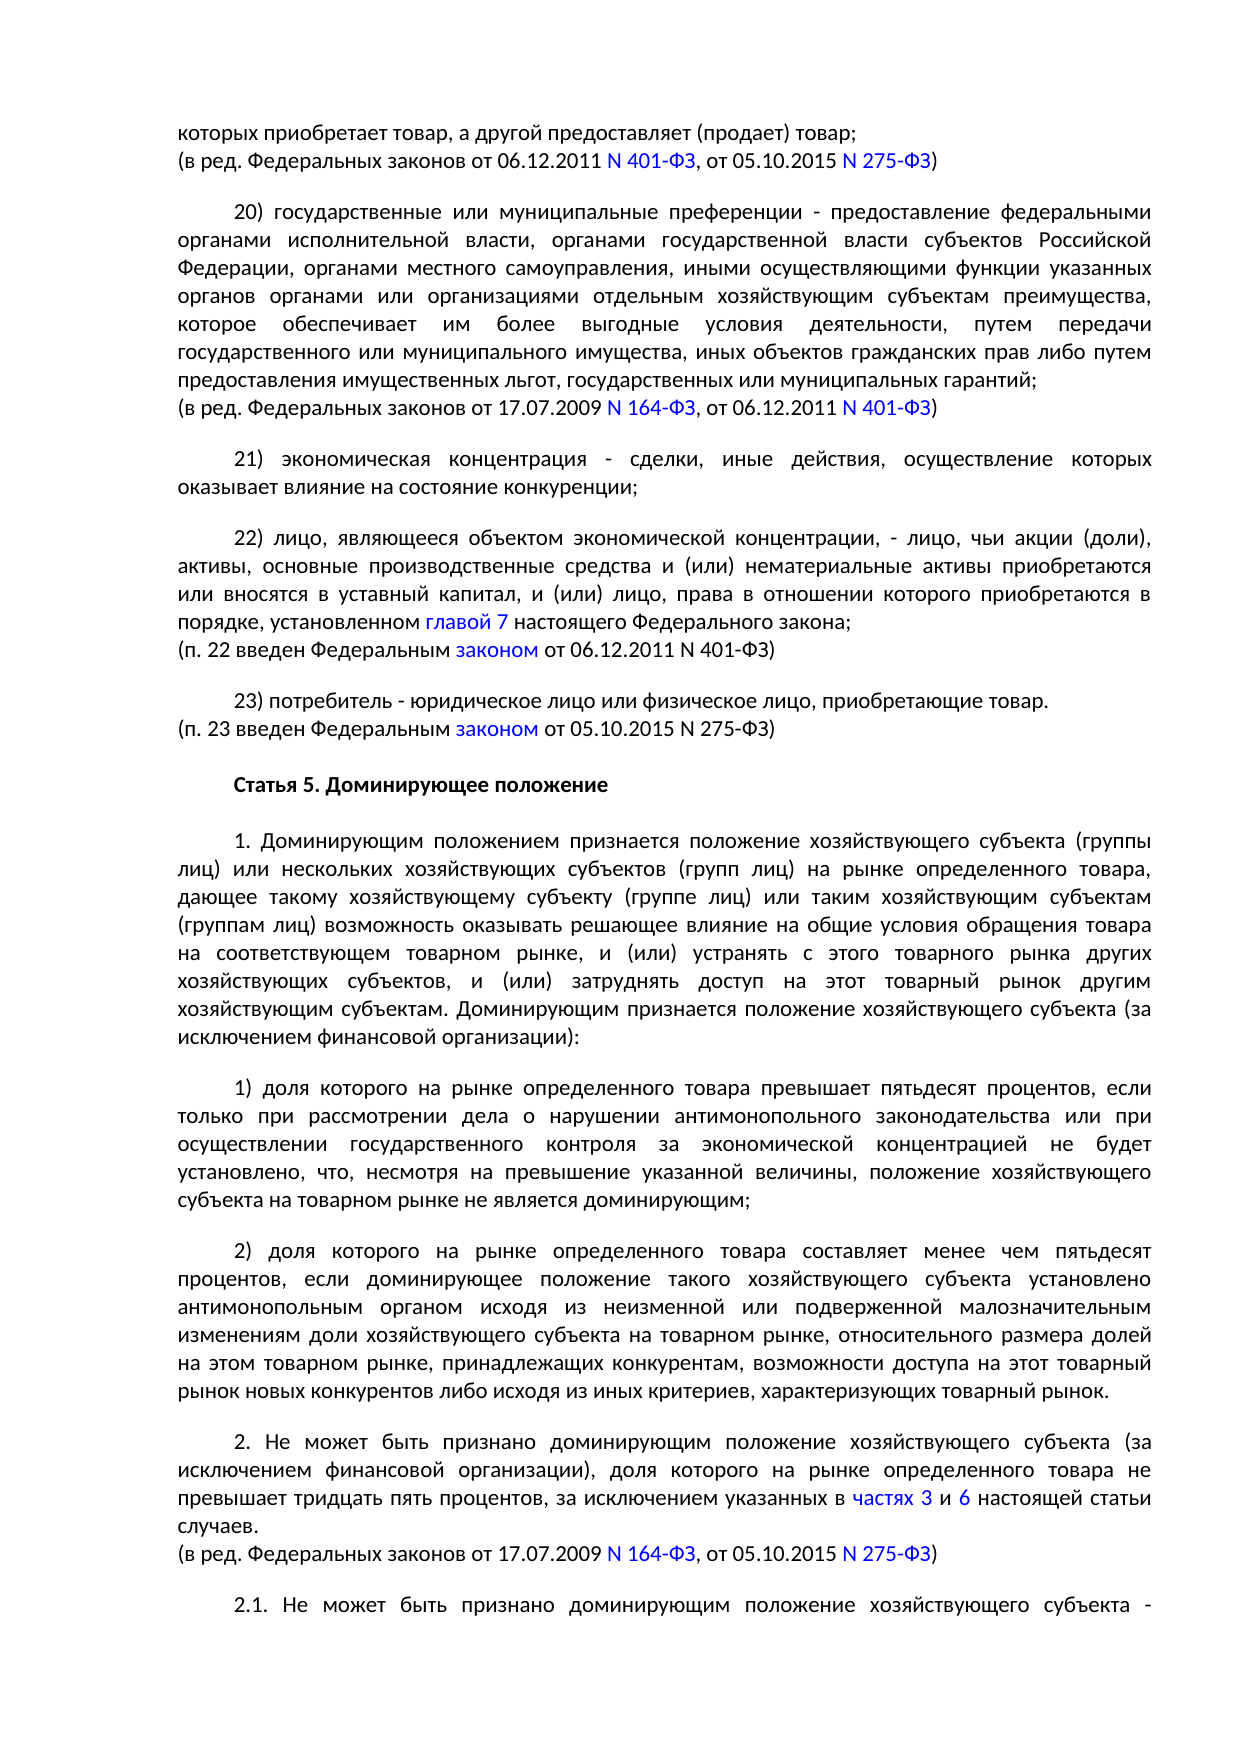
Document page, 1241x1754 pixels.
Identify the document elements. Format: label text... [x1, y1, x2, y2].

text (в ред. Федеральных законов от 06.12.2011 N 401-ФЗ, от 05.10.2015 N 275-ФЗ) [177, 146, 1152, 174]
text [177, 118, 1152, 146]
text (в ред. Федеральных законов от 17.07.2009 N 164-ФЗ, от 05.10.2015 N 275-ФЗ) [177, 1539, 1152, 1567]
text 2) доля которого на рынке определенного товара составляет менее чем пятьдесят процентов, если доминирующее положение такого хозяйствующего субъекта установлено антимонопольным органом исходя из неизменной или подверженной малозначительным изменениям доли хозяйствующего субъекта на товарном рынке, относительного размера долей на этом товарном рынке, принадлежащих конкурентам, возможности доступа на этот товарный рынок новых конкурентов либо исходя из иных критериев, характеризующих товарный рынок. [177, 1236, 1152, 1404]
text (п. 23 введен Федеральным законом от 05.10.2015 N 275-ФЗ) [177, 714, 1152, 742]
text 2. Не может быть признано доминирующим положение хозяйствующего субъекта (за исключением финансовой организации), доля которого на рынке определенного товара не превышает тридцать пять процентов, за исключением указанных в частях 3 и 6 настоящей статьи случаев. [177, 1427, 1152, 1539]
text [177, 1590, 1152, 1618]
title Статья 5. Доминирующее положение [177, 770, 1152, 798]
text (п. 22 введен Федеральным законом от 06.12.2011 N 401-ФЗ) [177, 635, 1152, 663]
text 22) лицо, являющееся объектом экономической концентрации, - лицо, чьи акции (доли), активы, основные производственные средства и (или) нематериальные активы приобретаются или вносятся в уставный капитал, и (или) лицо, права в отношении которого приобретаются в порядке, установленном главой 7 настоящего Федерального закона; [177, 523, 1152, 635]
text (в ред. Федеральных законов от 17.07.2009 N 164-ФЗ, от 06.12.2011 N 401-ФЗ) [177, 393, 1152, 421]
text 23) потребитель - юридическое лицо или физическое лицо, приобретающие товар. [177, 686, 1152, 714]
text 1. Доминирующим положением признается положение хозяйствующего субъекта (группы лиц) или нескольких хозяйствующих субъектов (групп лиц) на рынке определенного товара, дающее такому хозяйствующему субъекту (группе лиц) или таким хозяйствующим субъектам (группам лиц) возможность оказывать решающее влияние на общие условия обращения товара на соответствующем товарном рынке, и (или) устранять с этого товарного рынка других хозяйствующих субъектов, и (или) затруднять доступ на этот товарный рынок другим хозяйствующим субъектам. Доминирующим признается положение хозяйствующего субъекта (за исключением финансовой организации): [177, 826, 1152, 1050]
text 1) доля которого на рынке определенного товара превышает пятьдесят процентов, если только при рассмотрении дела о нарушении антимонопольного законодательства или при осуществлении государственного контроля за экономической концентрацией не будет установлено, что, несмотря на превышение указанной величины, положение хозяйствующего субъекта на товарном рынке не является доминирующим; [177, 1073, 1152, 1213]
text 20) государственные или муниципальные преференции - предоставление федеральными органами исполнительной власти, органами государственной власти субъектов Российской Федерации, органами местного самоуправления, иными осуществляющими функции указанных органов органами или организациями отдельным хозяйствующим субъектам преимущества, которое обеспечивает им более выгодные условия деятельности, путем передачи государственного или муниципального имущества, иных объектов гражданских прав либо путем предоставления имущественных льгот, государственных или муниципальных гарантий; [177, 197, 1152, 393]
text 21) экономическая концентрация - сделки, иные действия, осуществление которых оказывает влияние на состояние конкуренции; [177, 444, 1152, 500]
